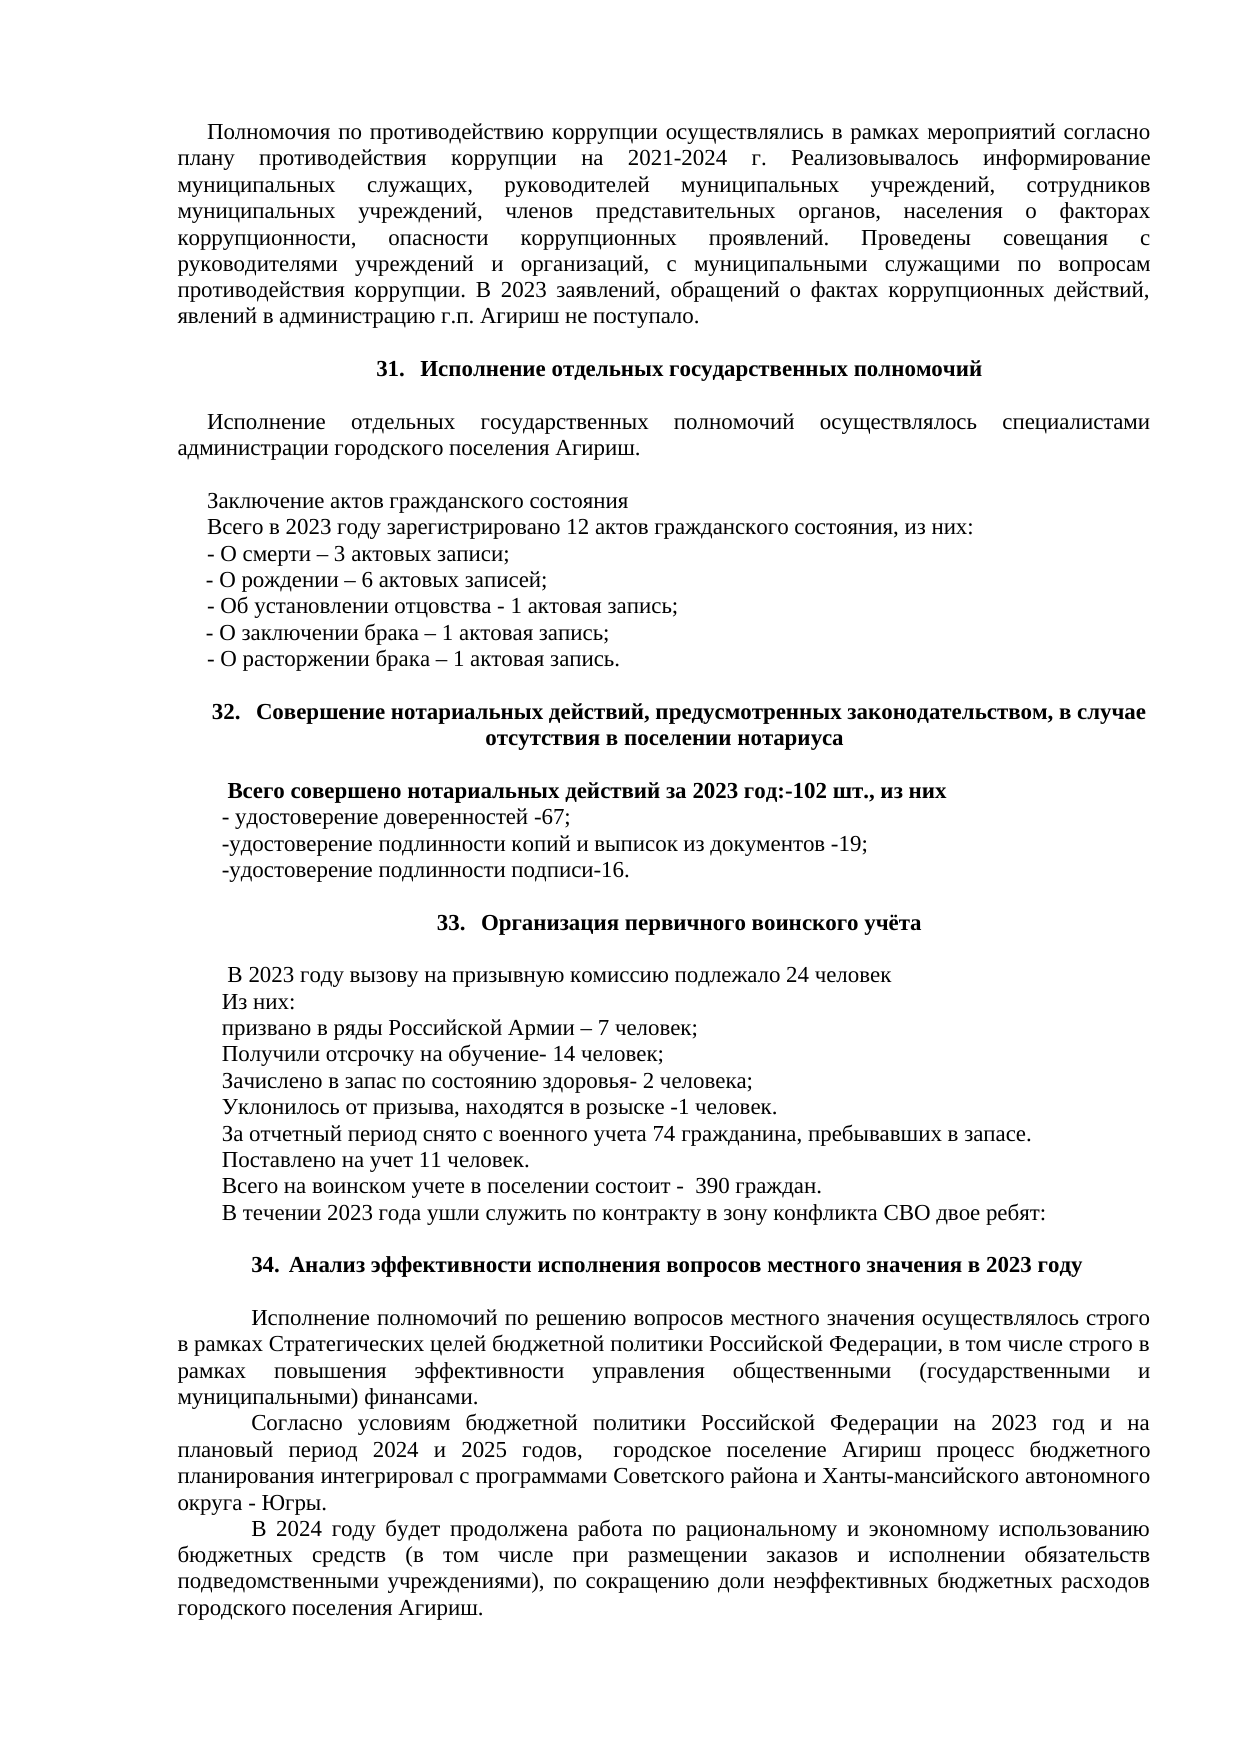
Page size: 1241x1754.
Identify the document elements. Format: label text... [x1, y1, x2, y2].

text Всего совершено нотариальных действий за 2023 год:-102 шт., из них [177, 777, 1152, 803]
text - удостоверение доверенностей -67; [177, 803, 1152, 830]
text Исполнение полномочий по решению вопросов местного значения осуществлялось строго в рамках Стратегических целей бюджетной политики Российской Федерации, в том числе строго в рамках повышения эффективности управления общественными (государственными и муниципальными) финансами. [177, 1304, 1152, 1409]
text Из них: [177, 988, 1152, 1014]
text Поставлено на учет 11 человек. [177, 1146, 1152, 1172]
text За отчетный период снято с военного учета 74 гражданина, пребывавших в запасе. [177, 1119, 1152, 1146]
text - О рождении – 6 актовых записей; [177, 566, 1152, 592]
list Исполнение отдельных государственных полномочий [177, 355, 1152, 382]
text Заключение актов гражданского состояния [177, 487, 1152, 513]
text - О заключении брака – 1 актовая запись; [177, 619, 1152, 645]
list Совершение нотариальных действий, предусмотренных законодательством, в случае отсутствия в поселении нотариуса [177, 698, 1152, 751]
text Исполнение отдельных государственных полномочий осуществлялось специалистами администрации городского поселения Агириш. [177, 408, 1152, 461]
text - О смерти – 3 актовых записи; [207, 540, 1152, 566]
text - О расторжении брака – 1 актовая запись. [207, 645, 1152, 672]
text В 2024 году будет продолжена работа по рациональному и экономному использованию бюджетных средств (в том числе при размещении заказов и исполнении обязательств подведомственными учреждениями), по сокращению доли неэффективных бюджетных расходов городского поселения Агириш. [177, 1515, 1152, 1620]
text -удостоверение подлинности подписи-16. [177, 856, 1152, 882]
text В течении 2023 года ушли служить по контракту в зону конфликта СВО двое ребят: [177, 1199, 1152, 1225]
list Анализ эффективности исполнения вопросов местного значения в 2023 году [251, 1251, 1152, 1278]
list Полномочия по противодействию коррупции осуществлялись в рамках мероприятий согласно плану противодействия коррупции на 2021-2024 г. Реализовывалось информирование муниципальных служащих, руководителей муниципальных учреждений, сотрудников муниципальных учреждений, членов представительных органов, населения о факторах коррупционности, опасности коррупционных проявлений. Проведены совещания с руководителями учреждений и организаций, с муниципальными служащими по вопросам противодействия коррупции. В 2023 заявлений, обращений о фактах коррупционных действий, явлений в администрацию г.п. Агириш не поступало. [177, 118, 1152, 329]
text -удостоверение подлинности копий и выписок из документов -19; [177, 830, 1152, 856]
text призвано в ряды Российской Армии – 7 человек; [177, 1014, 1152, 1041]
text Согласно условиям бюджетной политики Российской Федерации на 2023 год и на плановый период 2024 и 2025 годов, городское поселение Агириш процесс бюджетного планирования интегрировал с программами Советского района и Ханты-мансийского автономного округа - Югры. [177, 1409, 1152, 1515]
text Всего в 2023 году зарегистрировано 12 актов гражданского состояния, из них: [177, 513, 1152, 540]
list Организация первичного воинского учёта [177, 909, 1152, 935]
text Получили отсрочку на обучение- 14 человек; [177, 1041, 1152, 1067]
text Зачислено в запас по состоянию здоровья- 2 человека; [177, 1067, 1152, 1093]
text Всего на воинском учете в поселении состоит - 390 граждан. [177, 1172, 1152, 1199]
text - Об установлении отцовства - 1 актовая запись; [207, 592, 1152, 619]
text В 2023 году вызову на призывную комиссию подлежало 24 человек [177, 961, 1152, 988]
text Уклонилось от призыва, находятся в розыске -1 человек. [177, 1093, 1152, 1119]
